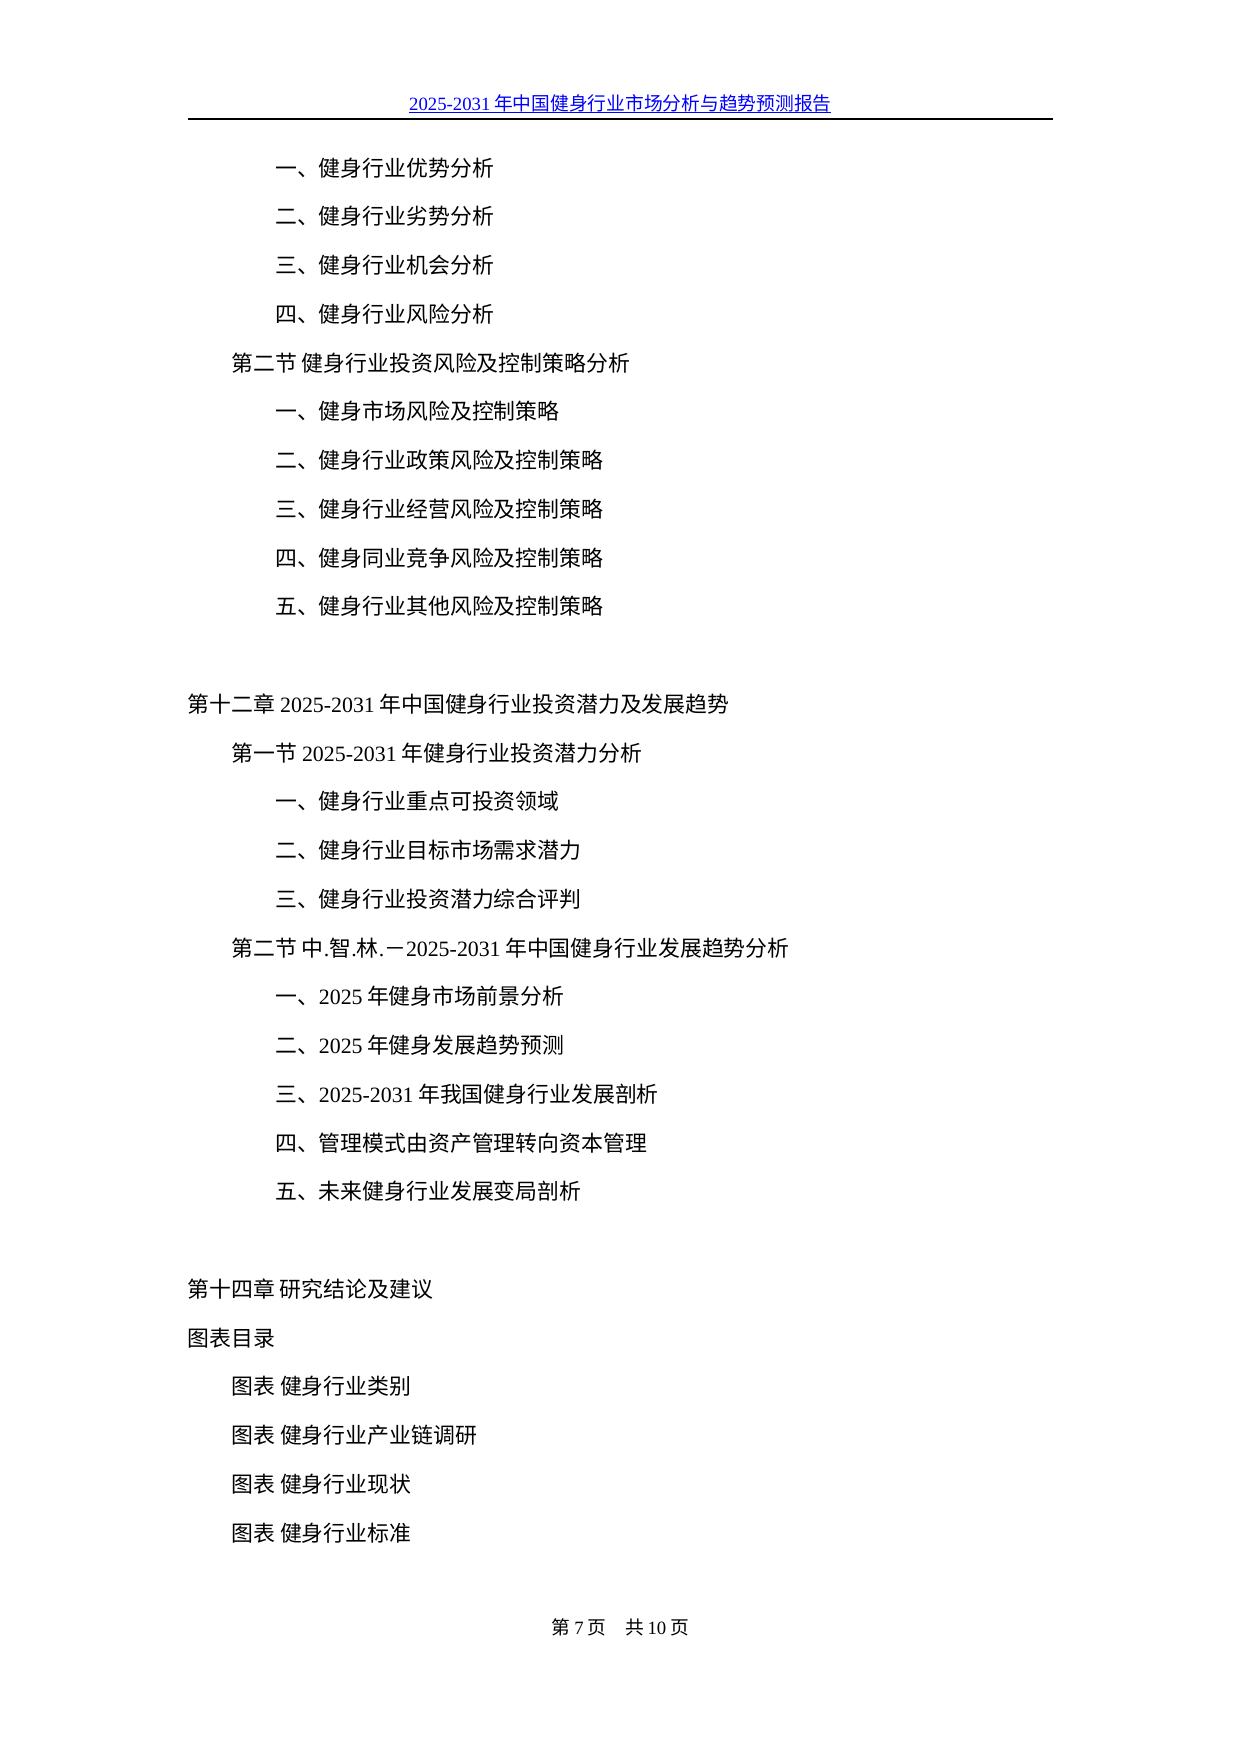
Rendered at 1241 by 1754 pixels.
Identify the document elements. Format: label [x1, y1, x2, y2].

text [187, 150, 1053, 1548]
